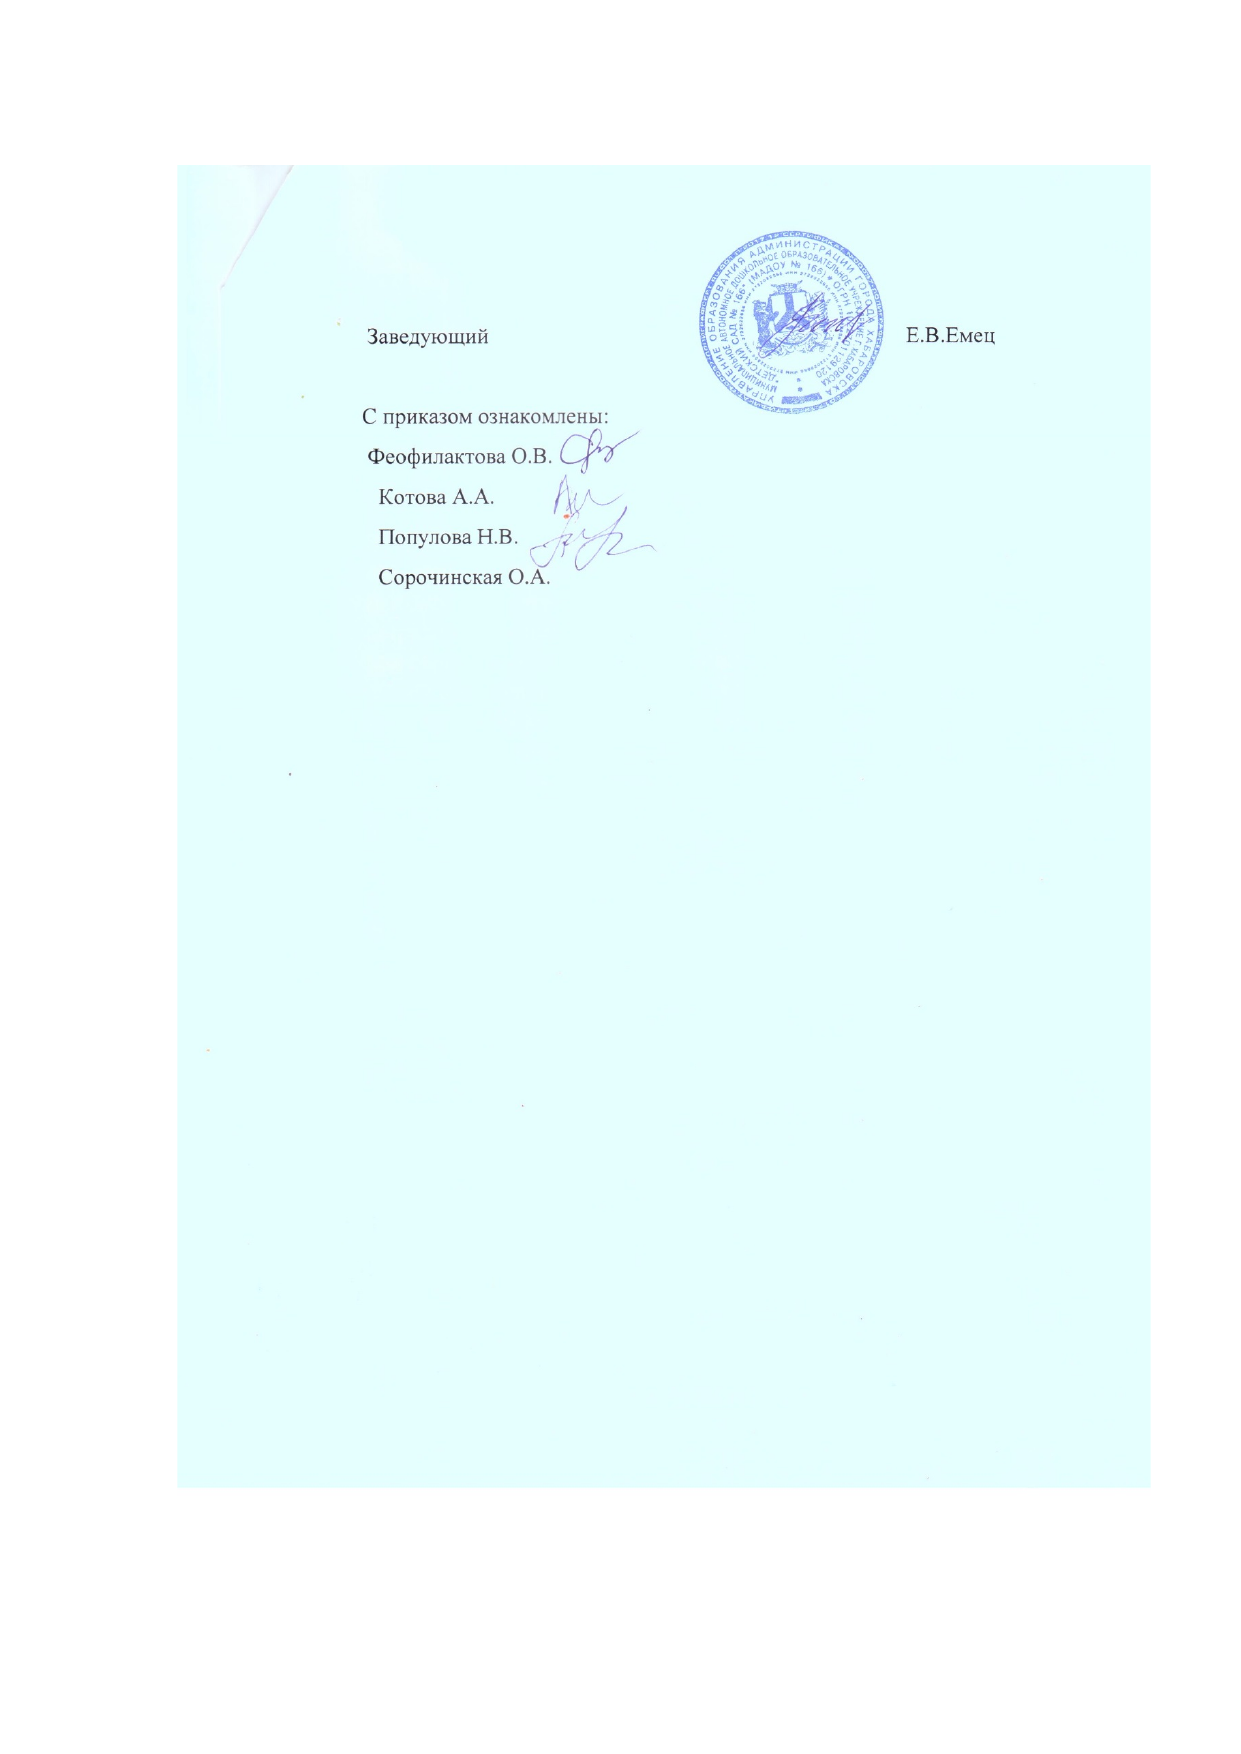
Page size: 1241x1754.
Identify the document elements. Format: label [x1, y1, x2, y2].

picture [177, 165, 1151, 1504]
